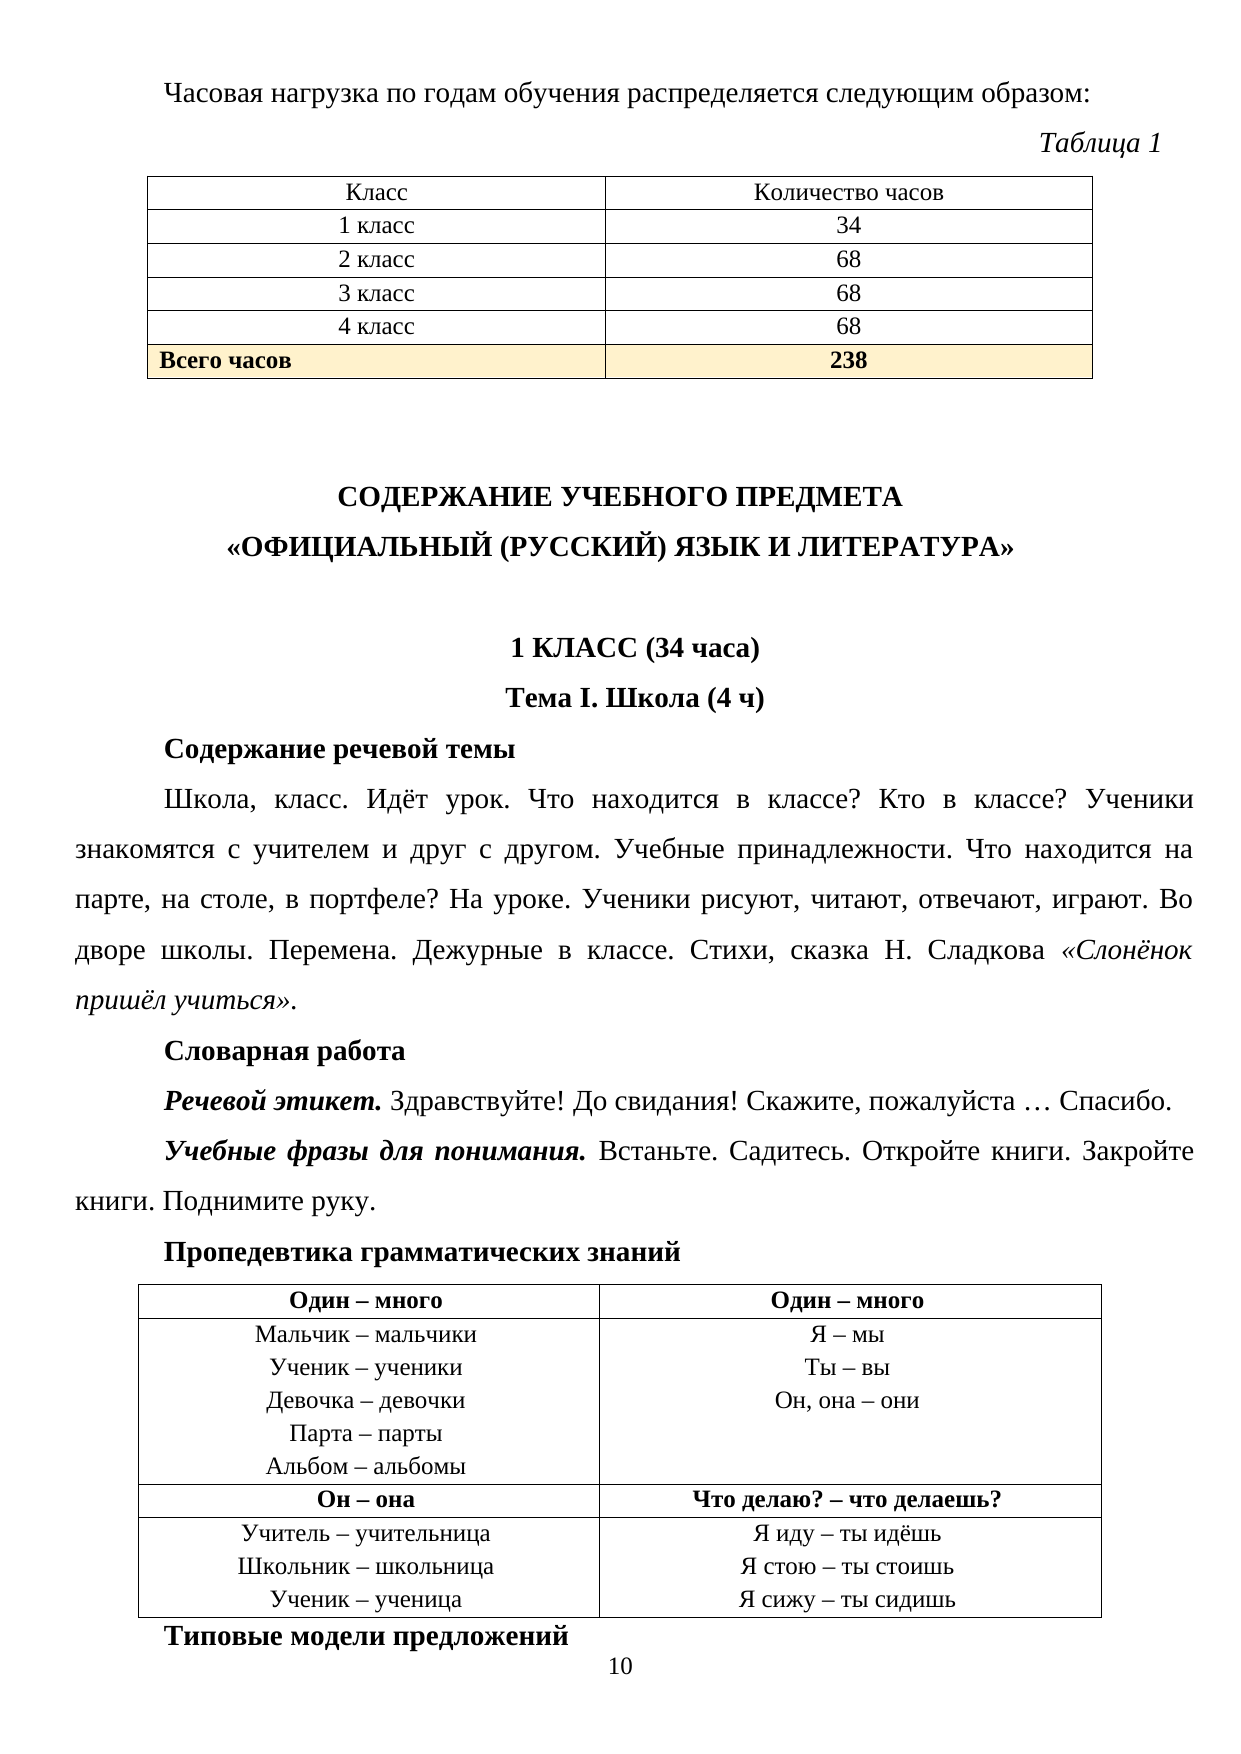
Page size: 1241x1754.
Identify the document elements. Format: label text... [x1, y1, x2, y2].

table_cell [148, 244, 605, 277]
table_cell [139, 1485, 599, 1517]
text Школа, класс. Идёт урок. Что находится в классе? Кто в классе? Ученики знакомятся с учителем и друг с другом. Учебные принадлежности. Что находится на парте, на столе, в портфеле? На уроке. Ученики рисуют, читают, отвечают, играют. Во дворе школы. Перемена. Дежурные в классе. Стихи, сказка Н. Сладкова «Слонёнок пришёл учиться». [75, 781, 1195, 1016]
text 1 КЛАСС (34 часа) [75, 630, 1195, 664]
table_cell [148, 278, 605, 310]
text Содержание речевой темы [75, 731, 1195, 764]
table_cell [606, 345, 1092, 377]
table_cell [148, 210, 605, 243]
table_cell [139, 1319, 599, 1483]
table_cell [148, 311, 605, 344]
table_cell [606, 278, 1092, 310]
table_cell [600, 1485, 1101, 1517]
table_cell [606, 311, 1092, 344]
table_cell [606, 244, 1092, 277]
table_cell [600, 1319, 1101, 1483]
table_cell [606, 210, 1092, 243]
text Часовая нагрузка по годам обучения распределяется следующим образом: [75, 75, 1165, 108]
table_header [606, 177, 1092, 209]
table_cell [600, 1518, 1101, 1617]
text Словарная работа [75, 1033, 1195, 1066]
text Таблица 1 [75, 125, 1165, 159]
text Тема I. Школа (4 ч) [75, 680, 1195, 714]
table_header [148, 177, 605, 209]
text СОДЕРЖАНИЕ УЧЕБНОГО ПРЕДМЕТА [75, 479, 1165, 513]
text Учебные фразы для понимания. Встаньте. Садитесь. Откройте книги. Закройте книги. Поднимите руку. [75, 1133, 1195, 1217]
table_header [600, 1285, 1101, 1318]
text «ОФИЦИАЛЬНЫЙ (РУССКИЙ) ЯЗЫК И ЛИТЕРАТУРА» [75, 529, 1165, 563]
text Речевой этикет. Здравствуйте! До свидания! Скажите, пожалуйста … Спасибо. [75, 1083, 1195, 1116]
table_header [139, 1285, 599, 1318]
text Пропедевтика грамматических знаний [75, 1234, 1195, 1267]
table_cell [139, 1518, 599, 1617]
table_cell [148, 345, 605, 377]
text Типовые модели предложений [75, 1618, 1195, 1651]
